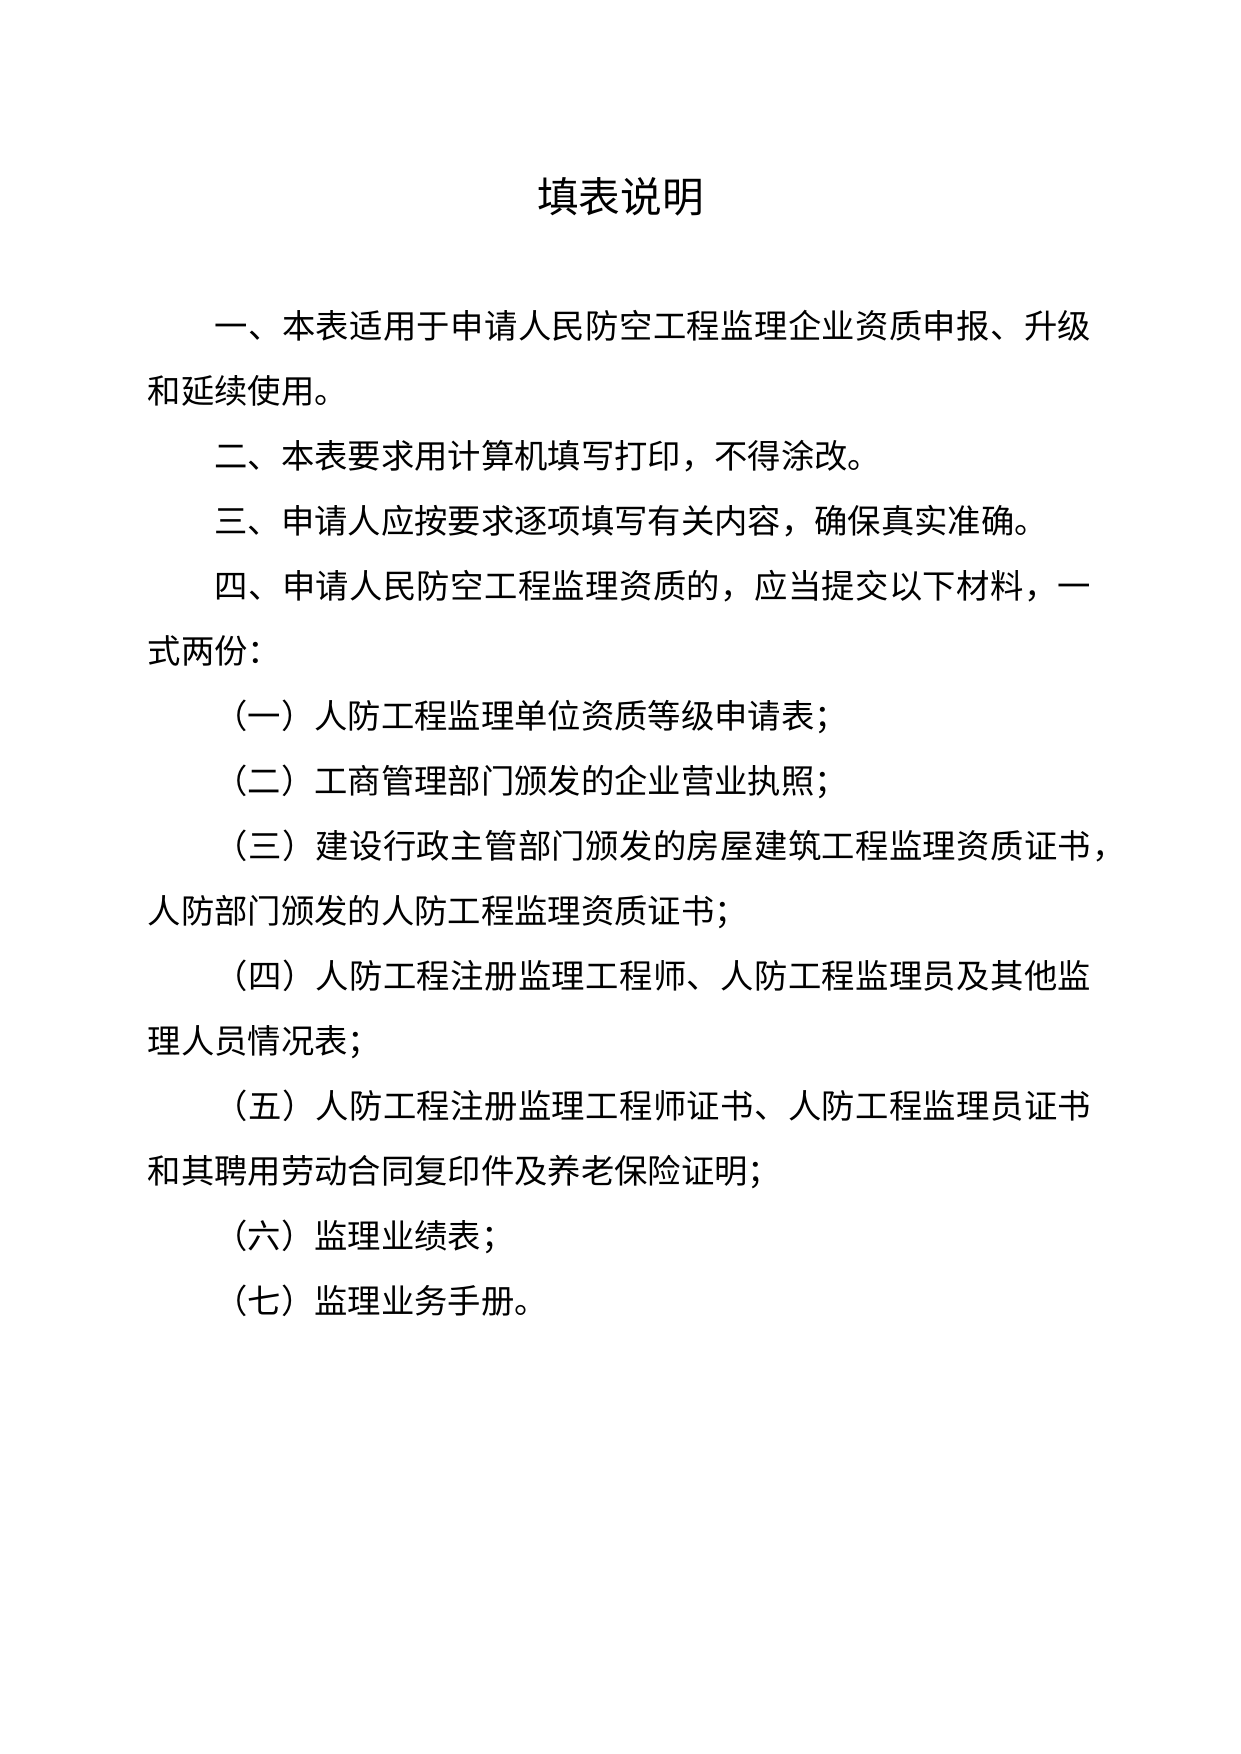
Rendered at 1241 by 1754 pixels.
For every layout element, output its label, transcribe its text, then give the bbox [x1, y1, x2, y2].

text （五）人防工程注册监理工程师证书、人防工程监理员证书和其聘用劳动合同复印件及养老保险证明； [148, 1072, 1093, 1202]
text （一）人防工程监理单位资质等级申请表； [148, 682, 1093, 747]
text 四、申请人民防空工程监理资质的，应当提交以下材料，一式两份： [148, 552, 1093, 682]
text （六）监理业绩表； [148, 1202, 1093, 1267]
text 一、本表适用于申请人民防空工程监理企业资质申报、升级 和延续使用。 [148, 292, 1093, 422]
text 二、本表要求用计算机填写打印，不得涂改。 [148, 422, 1093, 487]
text （七）监理业务手册。 [148, 1267, 1093, 1332]
text 三、申请人应按要求逐项填写有关内容，确保真实准确。 [148, 487, 1093, 552]
text 填表说明 [148, 162, 1093, 227]
text （二）工商管理部门颁发的企业营业执照； [148, 747, 1093, 812]
text （三）建设行政主管部门颁发的房屋建筑工程监理资质证书，人防部门颁发的人防工程监理资质证书； [148, 812, 1093, 942]
text （四）人防工程注册监理工程师、人防工程监理员及其他监理人员情况表； [148, 942, 1093, 1072]
